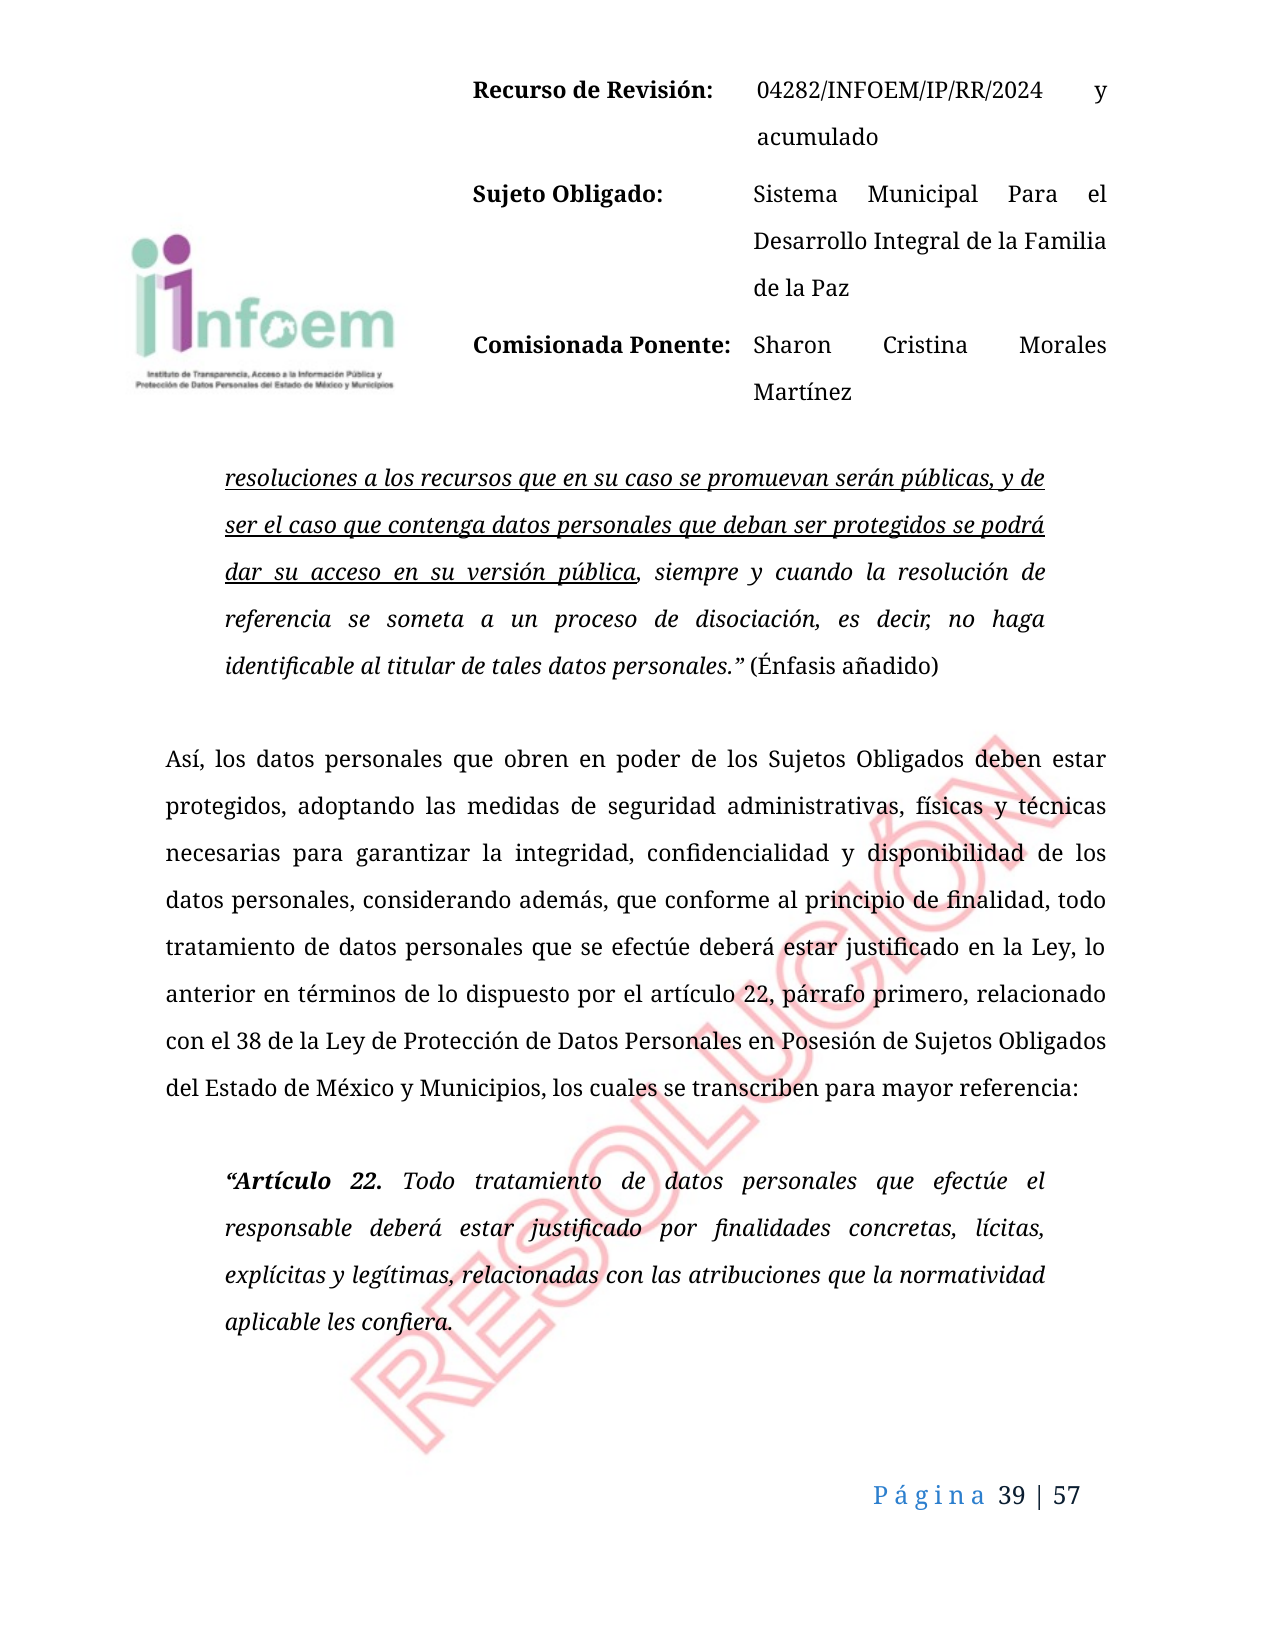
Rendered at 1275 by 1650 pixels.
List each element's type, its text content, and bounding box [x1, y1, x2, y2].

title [224, 462, 1048, 681]
title “Artículo 22. Todo tratamiento de datos personales que efectúe el responsable deberá estar justificado por finalidades concretas, lícitas, explícitas y legítimas, relacionadas con las atribuciones que la normatividad aplicable les confiera. [224, 1165, 1048, 1337]
picture [2, 169, 1275, 1650]
text Así, los datos personales que obren en poder de los Sujetos Obligados deben estar protegidos, adoptando las medidas de seguridad administrativas, físicas y técnicas necesarias para garantizar la integridad, confidencialidad y disponibilidad de los datos personales, considerando además, que conforme al principio de finalidad, todo tratamiento de datos personales que se efectúe deberá estar justificado en la Ley, lo anterior en términos de lo dispuesto por el artículo 22, párrafo primero, relacionado con el 38 de la Ley de Protección de Datos Personales en Posesión de Sujetos Obligados del Estado de México y Municipios, los cuales se transcriben para mayor referencia: [165, 743, 1107, 1103]
